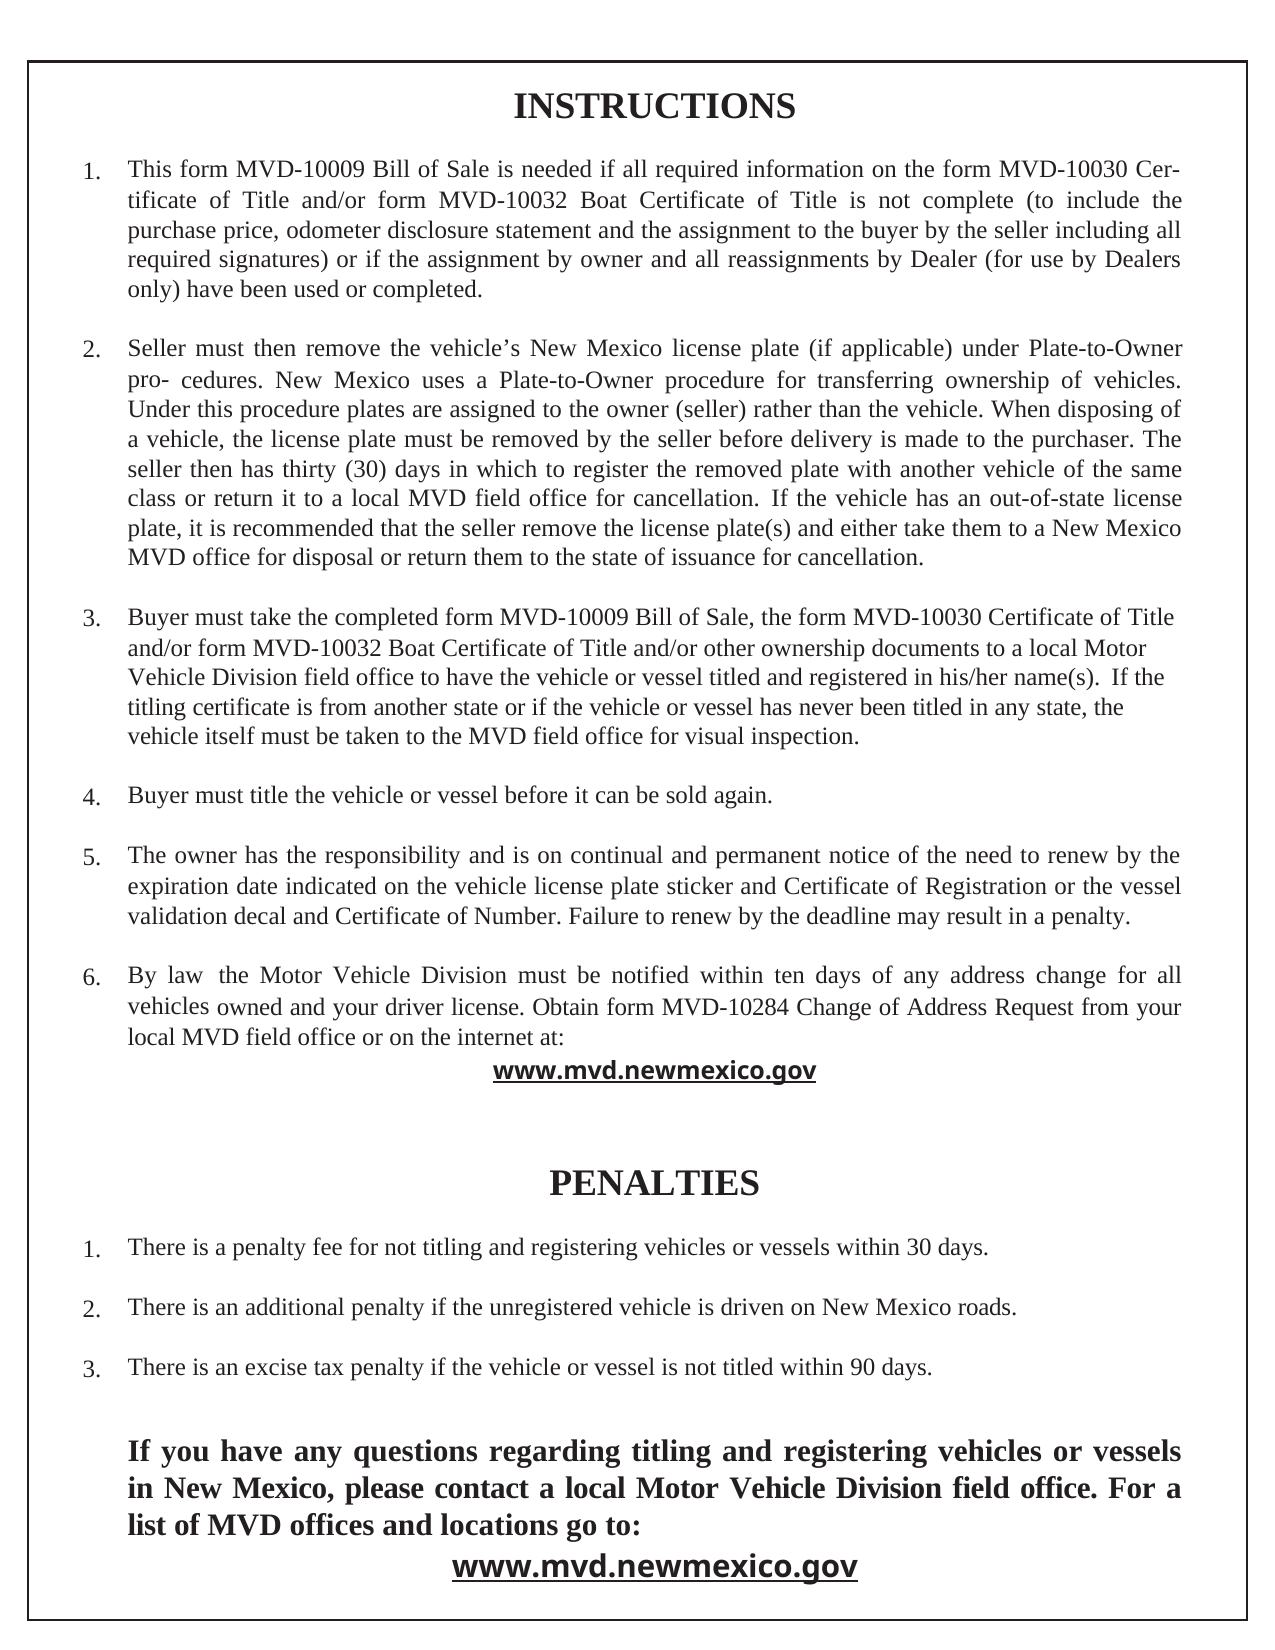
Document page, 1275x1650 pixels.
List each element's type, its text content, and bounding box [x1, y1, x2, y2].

subtitle If you have any questions regarding titling and registering vehicles or vessels in New Mexico, please contact a local Motor Vehicle Division field office. For a list of MVD offices and locations go to: [127, 1432, 1182, 1542]
list Buyer must take the completed form MVD-10009 Bill of Sale, the form MVD-10030 Certificate of Title and/or form MVD-10032 Boat Certificate of Title and/or other ownership documents to a local Motor Vehicle Division field office to have the vehicle or vessel titled and registered in his/her name(s). If the titling certificate is from another state or if the vehicle or vessel has never been titled in any state, the vehicle itself must be taken to the MVD field office for visual inspection. [82, 602, 1182, 750]
list There is an excise tax penalty if the vehicle or vessel is not titled within 90 days. [82, 1352, 1246, 1383]
subtitle PENALTIES [233, 1160, 1076, 1203]
list By law the Motor Vehicle Division must be notified within ten days of any address change for all vehicles owned and your driver license. Obtain form MVD-10284 Change of Address Request from your local MVD field office or on the internet at: [82, 960, 1182, 1051]
list Seller must then remove the vehicle’s New Mexico license plate (if applicable) under Plate-to-Owner pro- cedures. New Mexico uses a Plate-to-Owner procedure for transferring ownership of vehicles. Under this procedure plates are assigned to the owner (seller) rather than the vehicle. When disposing of a vehicle, the license plate must be removed by the seller before delivery is made to the purchaser. The seller then has thirty (30) days in which to register the removed plate with another vehicle of the same class or return it to a local MVD field office for cancellation. If the vehicle has an out-of-state license plate, it is recommended that the seller remove the license plate(s) and either take them to a New Mexico MVD office for disposal or return them to the state of issuance for cancellation. [82, 333, 1182, 571]
list There is a penalty fee for not titling and registering vehicles or vessels within 30 days. [82, 1232, 1246, 1263]
list This form MVD-10009 Bill of Sale is needed if all required information on the form MVD-10030 Cer- tificate of Title and/or form MVD-10032 Boat Certificate of Title is not complete (to include the purchase price, odometer disclosure statement and the assignment to the buyer by the seller including all required signatures) or if the assignment by owner and all reassignments by Dealer (for use by Dealers only) have been used or completed. [82, 154, 1182, 303]
list There is an additional penalty if the unregistered vehicle is driven on New Mexico roads. [82, 1292, 1246, 1323]
list Buyer must title the vehicle or vessel before it can be sold again. [82, 780, 1246, 810]
subtitle INSTRUCTIONS [233, 83, 1076, 126]
text www.mvd.newmexico.gov [233, 1052, 1076, 1086]
list The owner has the responsibility and is on continual and permanent notice of the need to renew by the expiration date indicated on the vehicle license plate sticker and Certificate of Registration or the vessel validation decal and Certificate of Number. Failure to renew by the deadline may result in a penalty. [82, 841, 1182, 929]
text www.mvd.newmexico.gov [233, 1544, 1076, 1586]
